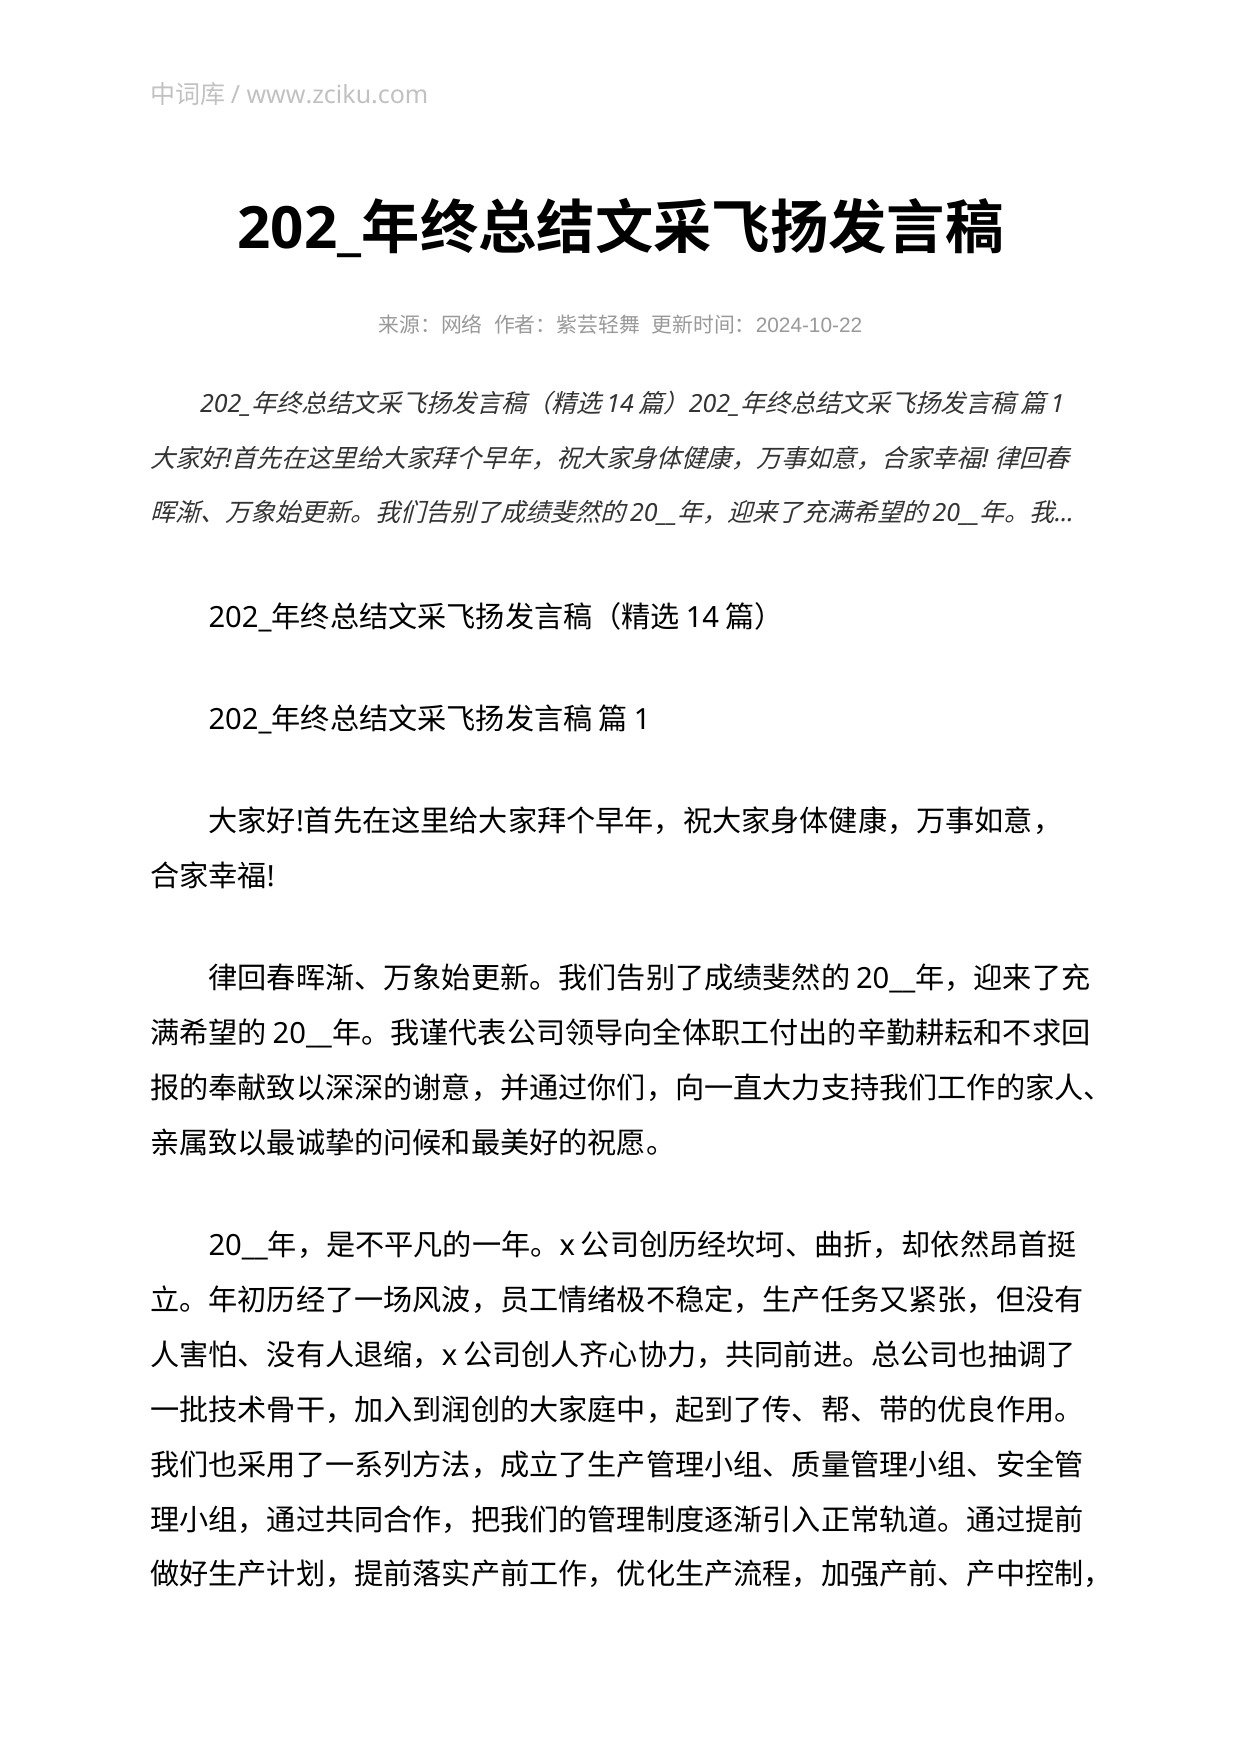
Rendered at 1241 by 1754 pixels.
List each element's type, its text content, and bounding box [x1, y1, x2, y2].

text 律回春晖渐、万象始更新。我们告别了成绩斐然的20__年，迎来了充满希望的20__年。我谨代表公司领导向全体职工付出的辛勤耕耘和不求回报的奉献致以深深的谢意，并通过你们，向一直大力支持我们工作的家人、亲属致以最诚挚的问候和最美好的祝愿。 [150, 955, 1090, 1162]
subtitle 202_年终总结文采飞扬发言稿 [150, 181, 1090, 266]
text 202_年终总结文采飞扬发言稿（精选14篇） [150, 594, 1090, 636]
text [150, 1221, 1090, 1593]
text 202_年终总结文采飞扬发言稿 篇1 [150, 696, 1090, 738]
text 大家好!首先在这里给大家拜个早年，祝大家身体健康，万事如意，合家幸福! [150, 798, 1090, 895]
text 202_年终总结文采飞扬发言稿（精选14篇）202_年终总结文采飞扬发言稿 篇1 大家好!首先在这里给大家拜个早年，祝大家身体健康，万事如意，合家幸福! 律回春晖渐、万象始更新。我们告别了成绩斐然的20__年，迎来了充满希望的20__年。我... [150, 384, 1090, 529]
text 来源：网络 作者：紫芸轻舞 更新时间：2024-10-22 [150, 313, 1090, 337]
